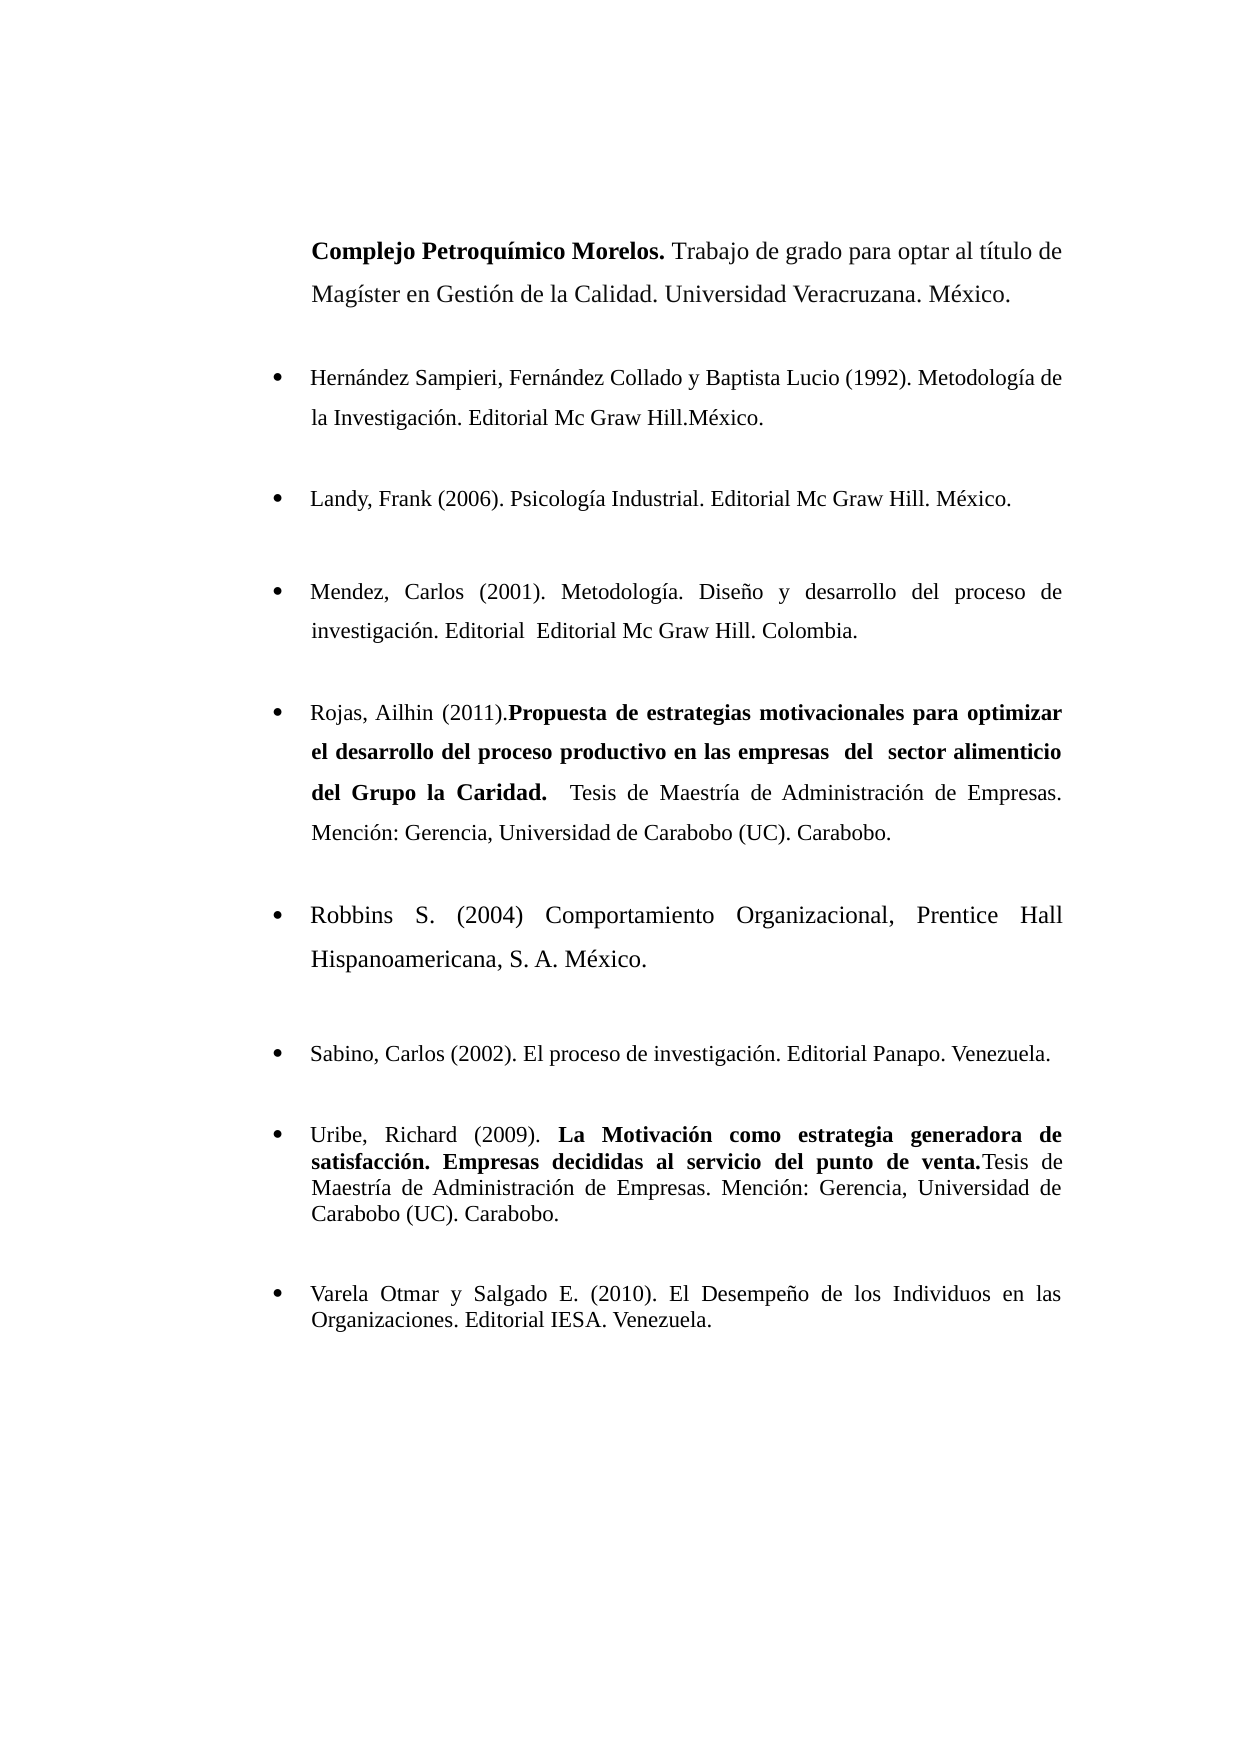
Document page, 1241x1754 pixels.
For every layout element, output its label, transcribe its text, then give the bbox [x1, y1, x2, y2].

list Rojas, Ailhin (2011).Propuesta de estrategias motivacionales para optimizar el desarrollo del proceso productivo en las empresas del sector alimenticio del Grupo la Caridad. Tesis de Maestría de Administración de Empresas. Mención: Gerencia, Universidad de Carabobo (UC). Carabobo. [274, 699, 1063, 846]
list Varela Otmar y Salgado E. (2010). El Desempeño de los Individuos en las Organizaciones. Editorial IESA. Venezuela. [274, 1280, 1063, 1332]
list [274, 236, 1063, 308]
list Mendez, Carlos (2001). Metodología. Diseño y desarrollo del proceso de investigación. Editorial Editorial Mc Graw Hill. Colombia. [274, 578, 1063, 644]
list Sabino, Carlos (2002). El proceso de investigación. Editorial Panapo. Venezuela. [274, 1040, 1063, 1066]
list Landy, Frank (2006). Psicología Industrial. Editorial Mc Graw Hill. México. [274, 485, 1063, 512]
list Hernández Sampieri, Fernández Collado y Baptista Lucio (1992). Metodología de la Investigación. Editorial Mc Graw Hill.México. [274, 364, 1063, 430]
list Uribe, Richard (2009). La Motivación como estrategia generadora de satisfacción. Empresas decididas al servicio del punto de venta.Tesis de Maestría de Administración de Empresas. Mención: Gerencia, Universidad de Carabobo (UC). Carabobo. [274, 1121, 1063, 1227]
list Robbins S. (2004) Comportamiento Organizacional, Prentice Hall Hispanoamericana, S. A. México. [273, 901, 1063, 972]
